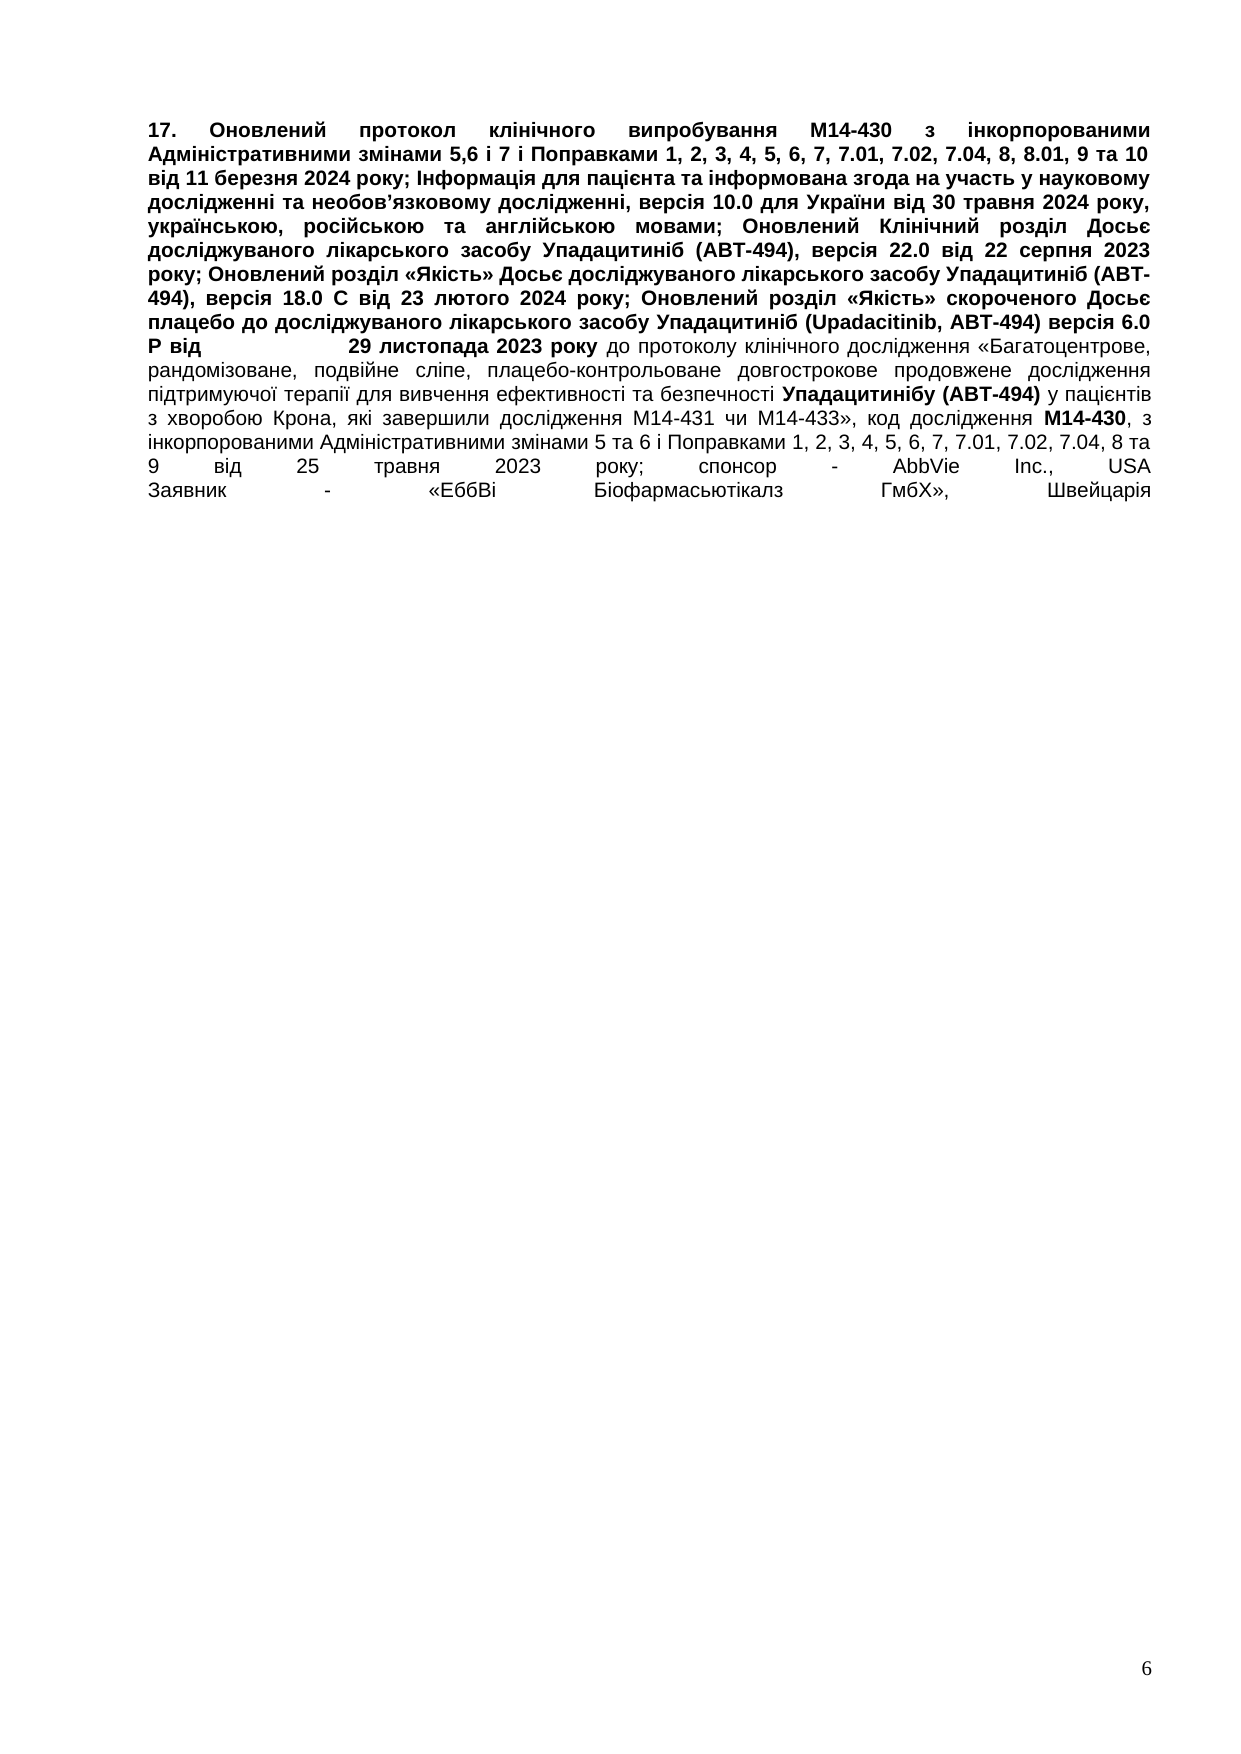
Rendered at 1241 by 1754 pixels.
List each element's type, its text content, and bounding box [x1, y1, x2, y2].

text 17. Оновлений протокол клінічного випробування M14-430 з інкорпорованими Адміністративними змінами 5,6 і 7 і Поправками 1, 2, 3, 4, 5, 6, 7, 7.01, 7.02, 7.04, 8, 8.01, 9 та 10 від 11 березня 2024 року; Інформація для пацієнта та інформована згода на участь у науковому дослідженні та необов’язковому дослідженні, версія 10.0 для України від 30 травня 2024 року, українською, російською та англійською мовами; Оновлений Клінічний розділ Досьє досліджуваного лікарського засобу Упадацитиніб (АВТ-494), версія 22.0 від 22 серпня 2023 року; Оновлений розділ «Якість» Досьє досліджуваного лікарського засобу Упадацитиніб (АВТ-494), версія 18.0 С від 23 лютого 2024 року; Оновлений розділ «Якість» скороченого Досьє плацебо до досліджуваного лікарського засобу Упадацитиніб (Upadacitinib, АВТ-494) версія 6.0 P від 29 листопада 2023 року до протоколу клінічного дослідження «Багатоцентрове, рандомізоване, подвійне сліпе, плацебо-контрольоване довгострокове продовжене дослідження підтримуючої терапії для вивчення ефективності та безпечності Упадацитинібу (ABT-494) у пацієнтів з хворобою Крона, які завершили дослідження M14-431 чи M14-433», код дослідження M14-430, з інкорпорованими Адміністративними змінами 5 та 6 і Поправками 1, 2, 3, 4, 5, 6, 7, 7.01, 7.02, 7.04, 8 та 9 від 25 травня 2023 року; спонсор - AbbVie Inc., USA Заявник - «ЕббВі Біофармасьютікалз ГмбХ», Швейцарія [148, 118, 1152, 578]
